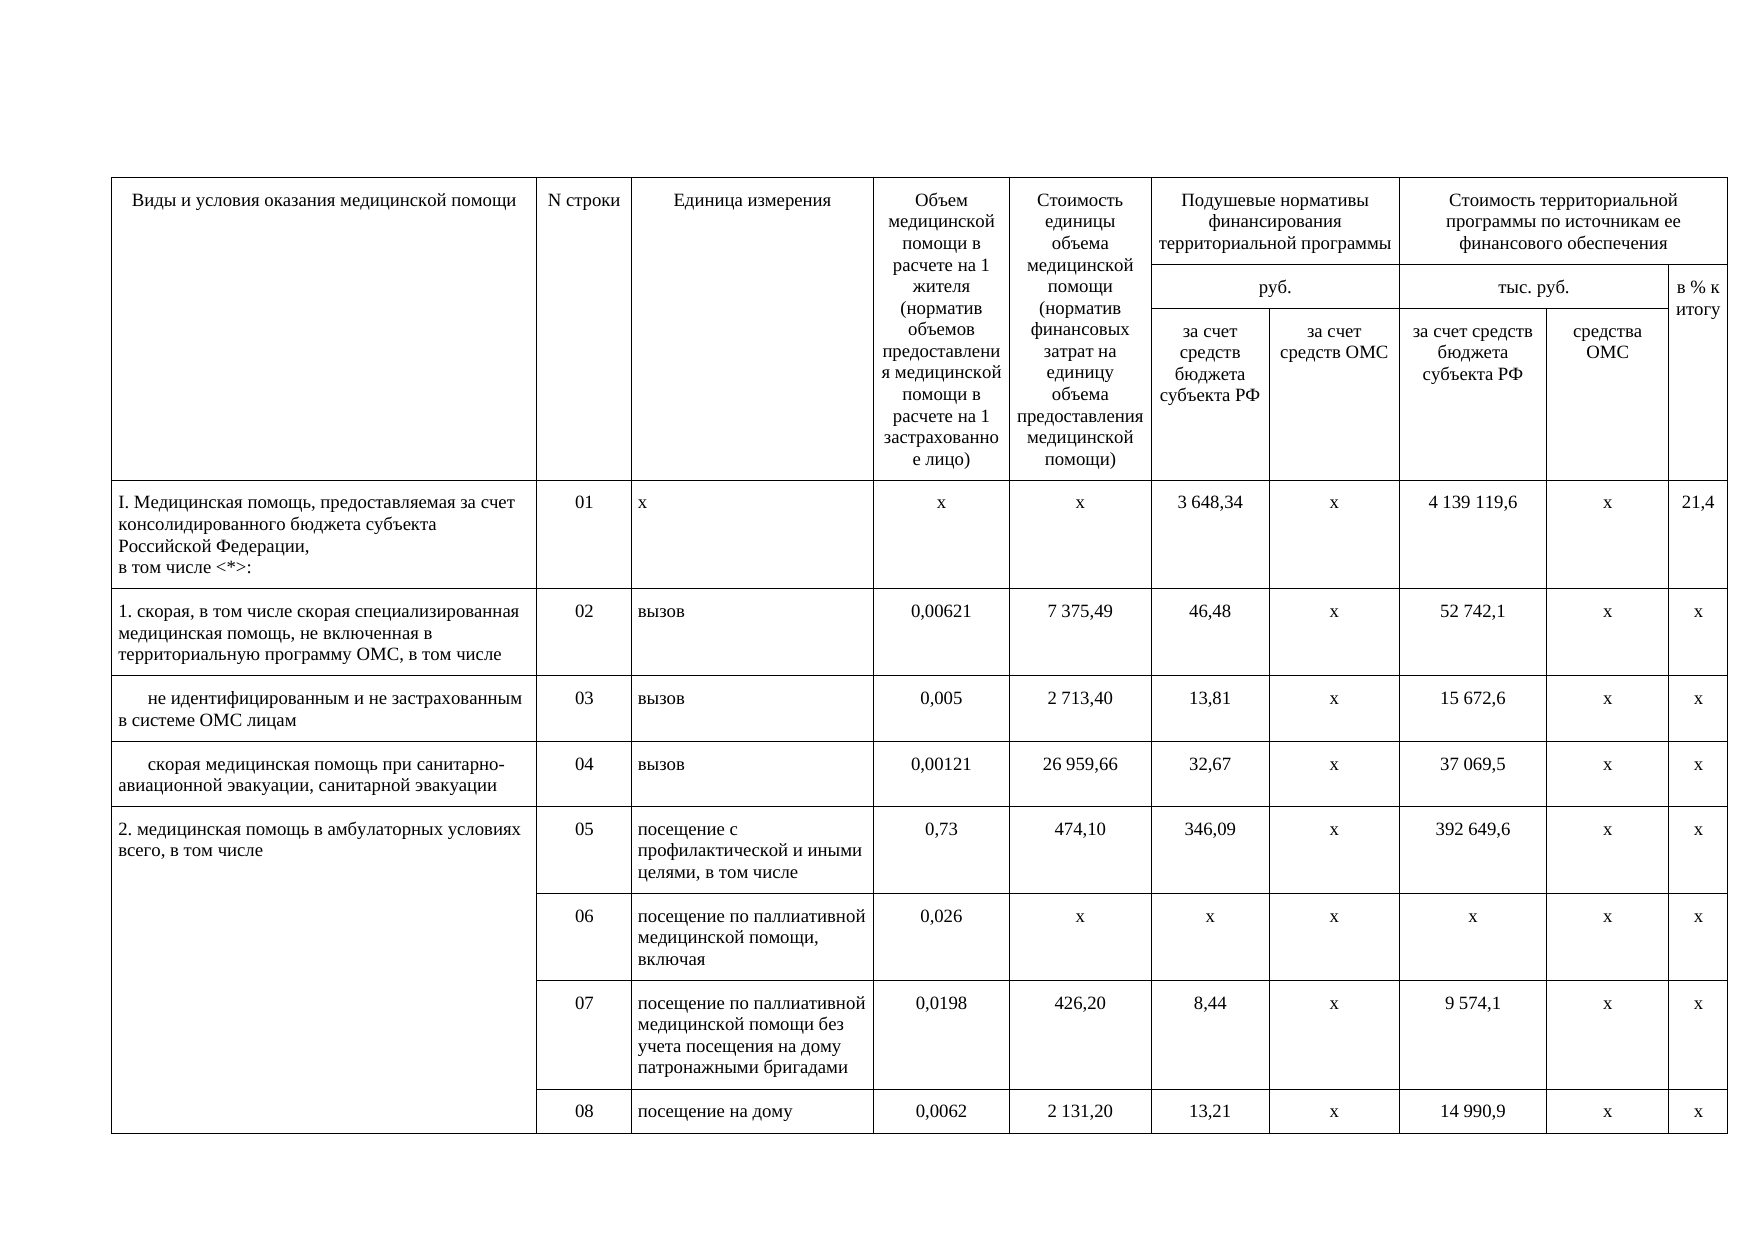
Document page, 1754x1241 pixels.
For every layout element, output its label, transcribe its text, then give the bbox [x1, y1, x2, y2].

table_cell 346,09 [1152, 807, 1269, 893]
table_cell х [1547, 676, 1668, 741]
table_cell 8,44 [1152, 981, 1269, 1089]
table_cell х [1270, 894, 1399, 980]
table_cell 26 959,66 [1010, 742, 1151, 806]
table_cell х [1010, 894, 1151, 980]
table_cell посещение с профилактической и иными целями, в том числе [632, 807, 873, 893]
table_cell 46,48 [1152, 589, 1269, 675]
table_cell 7 375,49 [1010, 589, 1151, 675]
table_cell руб. [1152, 265, 1399, 308]
table_cell х [1270, 676, 1399, 741]
table_cell 0,026 [874, 894, 1009, 980]
table_cell х [1270, 742, 1399, 806]
table_cell 13,21 [1152, 1090, 1269, 1132]
table_cell 01 [537, 481, 631, 588]
table_cell скорая медицинская помощь при санитарно-авиационной эвакуации, санитарной эвакуации [112, 742, 536, 806]
table_cell х [1547, 742, 1668, 806]
table_cell х [632, 481, 873, 588]
table_header Стоимость территориальной программы по источникам ее финансового обеспечения [1400, 178, 1727, 264]
table_cell 37 069,5 [1400, 742, 1546, 806]
table_cell за счет средств ОМС [1270, 309, 1399, 480]
table_cell х [1400, 894, 1546, 980]
table_cell средства ОМС [1547, 309, 1668, 480]
table_cell тыс. руб. [1400, 265, 1668, 308]
table_cell 06 [537, 894, 631, 980]
table_cell х [1669, 1090, 1727, 1132]
table_header Стоимость единицы объема медицинской помощи (норматив финансовых затрат на единицу объема предоставления медицинской помощи) [1010, 178, 1151, 480]
table_cell х [1270, 981, 1399, 1089]
table_cell х [874, 481, 1009, 588]
table_header Объем медицинской помощи в расчете на 1 жителя (норматив объемов предоставления медицинской помощи в расчете на 1 застрахованное лицо) [874, 178, 1009, 480]
table_cell 2. медицинская помощь в амбулаторных условиях всего, в том числе [112, 807, 536, 1132]
table_cell х [1010, 481, 1151, 588]
table_cell х [1270, 1090, 1399, 1132]
table_cell х [1547, 981, 1668, 1089]
table_cell 392 649,6 [1400, 807, 1546, 893]
table_header N строки [537, 178, 631, 480]
table_header Виды и условия оказания медицинской помощи [112, 178, 536, 480]
table_cell за счет средств бюджета субъекта РФ [1400, 309, 1546, 480]
table_cell 07 [537, 981, 631, 1089]
table_cell х [1547, 807, 1668, 893]
table_cell 4 139 119,6 [1400, 481, 1546, 588]
table_cell 0,00621 [874, 589, 1009, 675]
table_cell 05 [537, 807, 631, 893]
table_cell х [1547, 589, 1668, 675]
table_cell 04 [537, 742, 631, 806]
table_cell 0,0062 [874, 1090, 1009, 1132]
table_cell 0,0198 [874, 981, 1009, 1089]
table_cell не идентифицированным и не застрахованным в системе ОМС лицам [112, 676, 536, 741]
table_cell х [1669, 676, 1727, 741]
table_header Подушевые нормативы финансирования территориальной программы [1152, 178, 1399, 264]
table_cell х [1669, 807, 1727, 893]
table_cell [632, 1090, 873, 1132]
table_cell 0,73 [874, 807, 1009, 893]
table_header Единица измерения [632, 178, 873, 480]
table_cell 2 713,40 [1010, 676, 1151, 741]
table_cell за счет средств бюджета субъекта РФ [1152, 309, 1269, 480]
table_cell в % к итогу [1669, 265, 1727, 480]
table_cell х [1669, 589, 1727, 675]
table_cell 03 [537, 676, 631, 741]
table_cell 15 672,6 [1400, 676, 1546, 741]
table_cell 426,20 [1010, 981, 1151, 1089]
table_cell х [1270, 589, 1399, 675]
table_cell 02 [537, 589, 631, 675]
table_cell 08 [537, 1090, 631, 1132]
table_cell х [1152, 894, 1269, 980]
table_cell посещение по паллиативной медицинской помощи, включая [632, 894, 873, 980]
table_cell 32,67 [1152, 742, 1269, 806]
table_cell I. Медицинская помощь, предоставляемая за счет консолидированного бюджета субъекта Российской Федерации, в том числе <*>: [112, 481, 536, 588]
table_cell 474,10 [1010, 807, 1151, 893]
table_cell 21,4 [1669, 481, 1727, 588]
table_cell х [1270, 481, 1399, 588]
table_cell х [1547, 1090, 1668, 1132]
table_cell х [1669, 894, 1727, 980]
table_cell 13,81 [1152, 676, 1269, 741]
table_cell 3 648,34 [1152, 481, 1269, 588]
table_cell х [1547, 481, 1668, 588]
table_cell вызов [632, 676, 873, 741]
table_cell х [1669, 981, 1727, 1089]
table_cell х [1270, 807, 1399, 893]
table_cell вызов [632, 589, 873, 675]
table_cell вызов [632, 742, 873, 806]
table_cell 2 131,20 [1010, 1090, 1151, 1132]
table_cell 52 742,1 [1400, 589, 1546, 675]
table_cell посещение по паллиативной медицинской помощи без учета посещения на дому патронажными бригадами [632, 981, 873, 1089]
table_cell х [1669, 742, 1727, 806]
table_cell 14 990,9 [1400, 1090, 1546, 1132]
table_cell 0,005 [874, 676, 1009, 741]
table_cell 1. скорая, в том числе скорая специализированная медицинская помощь, не включенная в территориальную программу ОМС, в том числе [112, 589, 536, 675]
table_cell 9 574,1 [1400, 981, 1546, 1089]
table_cell 0,00121 [874, 742, 1009, 806]
table_cell х [1547, 894, 1668, 980]
